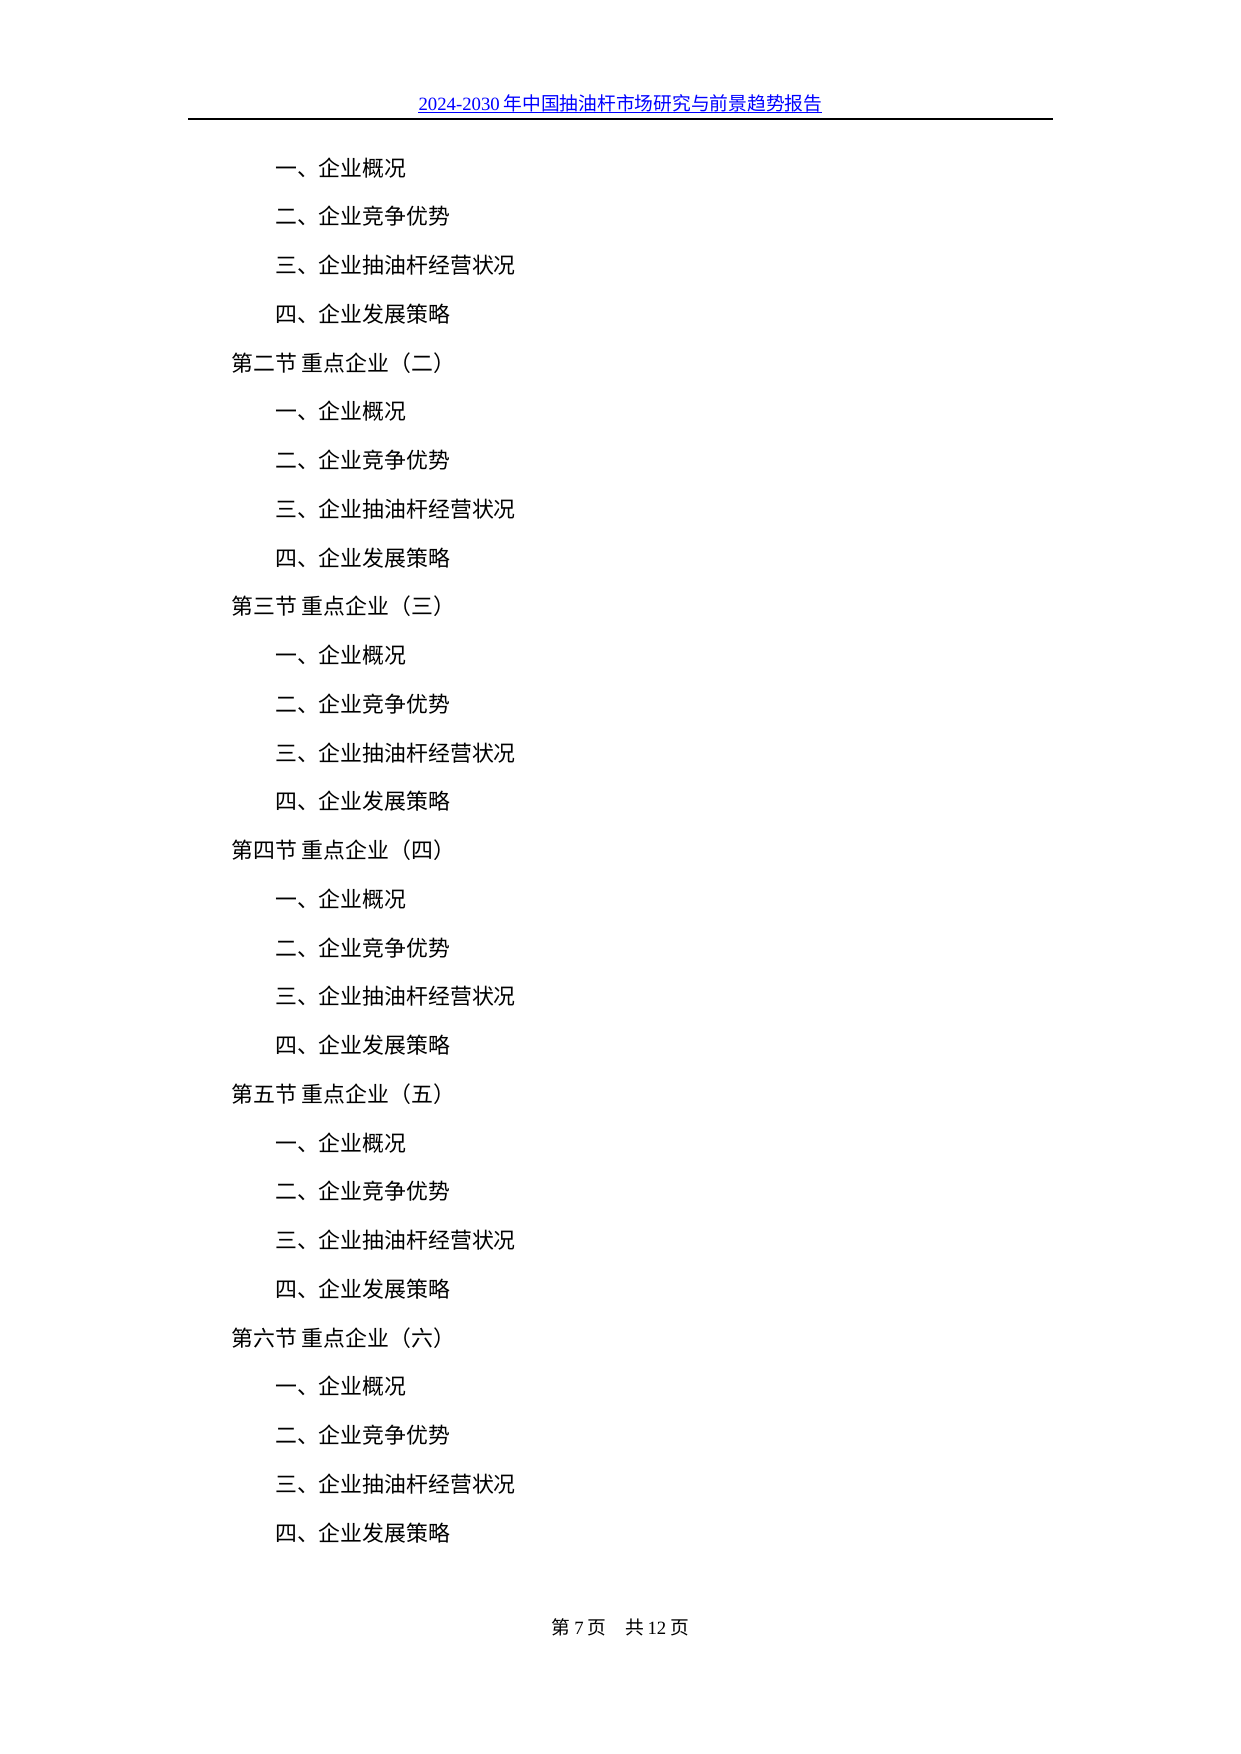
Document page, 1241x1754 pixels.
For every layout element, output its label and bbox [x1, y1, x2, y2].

text [187, 150, 1053, 1548]
